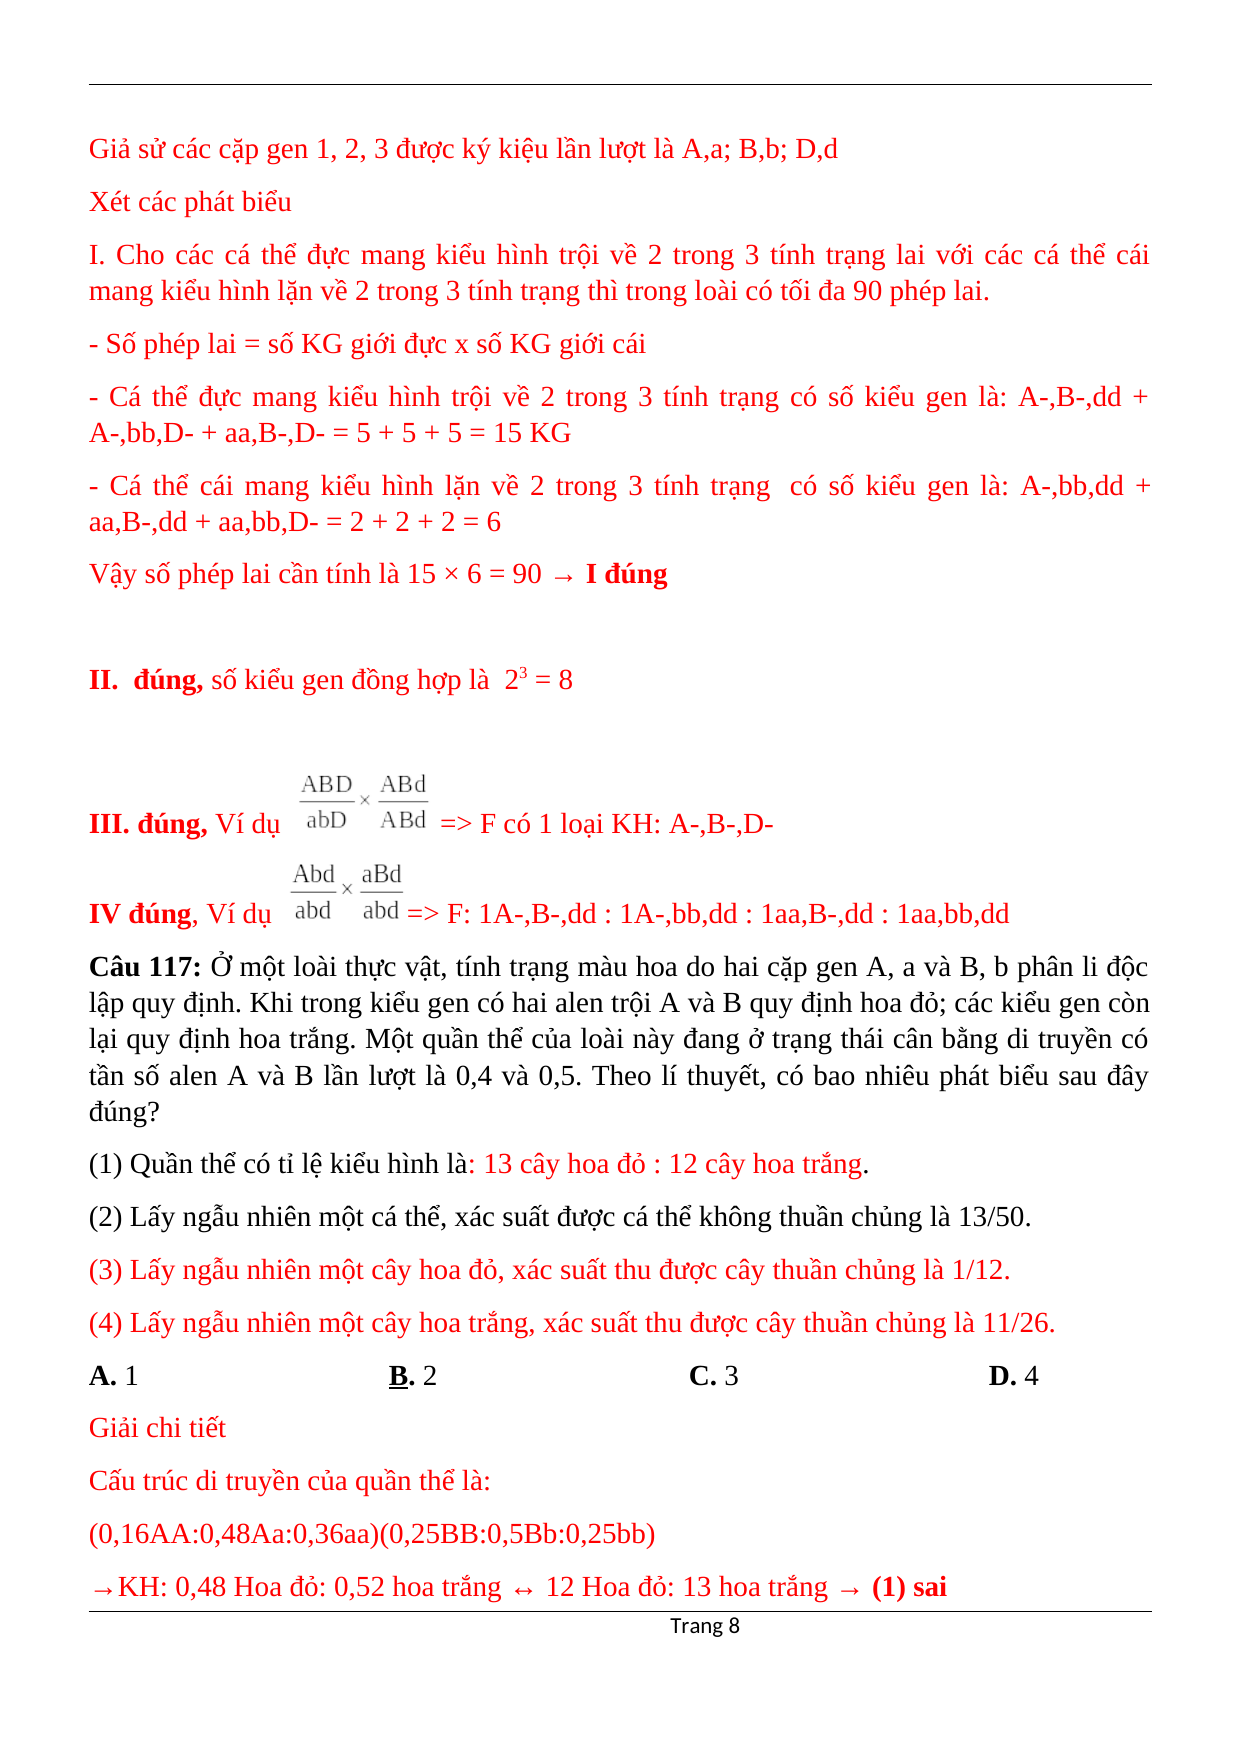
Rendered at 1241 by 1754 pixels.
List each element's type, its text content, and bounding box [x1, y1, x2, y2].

text - Cá thể cái mang kiểu hình lặn về 2 trong 3 tính trạng có số kiểu gen là: A-,bb,dd + aa,B-,dd + aa,bb,D- = 2 + 2 + 2 = 6 [88, 468, 1152, 537]
text Cấu trúc di truyền của quần thể là: [88, 1463, 1152, 1497]
text Giải chi tiết [88, 1411, 1152, 1444]
text IV đúng, Ví dụ => F: 1A-,B-,dd : 1A-,bb,dd : 1aa,B-,dd : 1aa,bb,dd [88, 858, 1152, 930]
text (1) Quần thể có tỉ lệ kiểu hình là: 13 cây hoa đỏ : 12 cây hoa trắng. [88, 1147, 1152, 1180]
text - Cá thể đực mang kiểu hình trội về 2 trong 3 tính trạng có số kiểu gen là: A-,B-,dd + A-,bb,D- + aa,B-,D- = 5 + 5 + 5 = 15 KG [88, 379, 1152, 448]
text →KH: 0,48 Hoa đỏ: 0,52 hoa trắng ↔ 12 Hoa đỏ: 13 hoa trắng → (1) sai [88, 1569, 1152, 1603]
text (0,16AA:0,48Aa:0,36aa)(0,25BB:0,5Bb:0,25bb) [88, 1516, 1152, 1550]
text Giả sử các cặp gen 1, 2, 3 được ký kiệu lần lượt là A,a; B,b; D,d [88, 131, 1152, 165]
text - Số phép lai = số KG giới đực x số KG giới cái [88, 326, 1152, 359]
text Xét các phát biểu [88, 184, 1152, 218]
text I. Cho các cá thể đực mang kiểu hình trội về 2 trong 3 tính trạng lai với các cá thể cái mang kiểu hình lặn về 2 trong 3 tính trạng thì trong loài có tối đa 90 phép lai. [88, 237, 1152, 307]
text (4) Lấy ngẫu nhiên một cây hoa trắng, xác suất thu được cây thuần chủng là 11/26. [88, 1305, 1152, 1338]
text Câu 117: Ở một loài thực vật, tính trạng màu hoa do hai cặp gen A, a và B, b phân li độc lập quy định. Khi trong kiểu gen có hai alen trội A và B quy định hoa đỏ; các kiểu gen còn lại quy định hoa trắng. Một quần thể của loài này đang ở trạng thái cân bằng di truyền có tần số alen A và B lần lượt là 0,4 và 0,5. Theo lí thuyết, có bao nhiêu phát biểu sau đây đúng? [88, 949, 1152, 1127]
text (3) Lấy ngẫu nhiên một cây hoa đỏ, xác suất thu được cây thuần chủng là 1/12. [88, 1252, 1152, 1286]
text III. đúng, Ví dụ => F có 1 loại KH: A-,B-,D- [88, 768, 1152, 839]
text Vậy số phép lai cần tính là 15 × 6 = 90 → I đúng [88, 557, 1152, 590]
text (2) Lấy ngẫu nhiên một cá thể, xác suất được cá thể không thuần chủng là 13/50. [88, 1199, 1152, 1233]
text II. đúng, số kiểu gen đồng hợp là 23 = 8 [88, 662, 1152, 696]
text A. 1 B. 2 C. 3 D. 4 [88, 1358, 1152, 1391]
